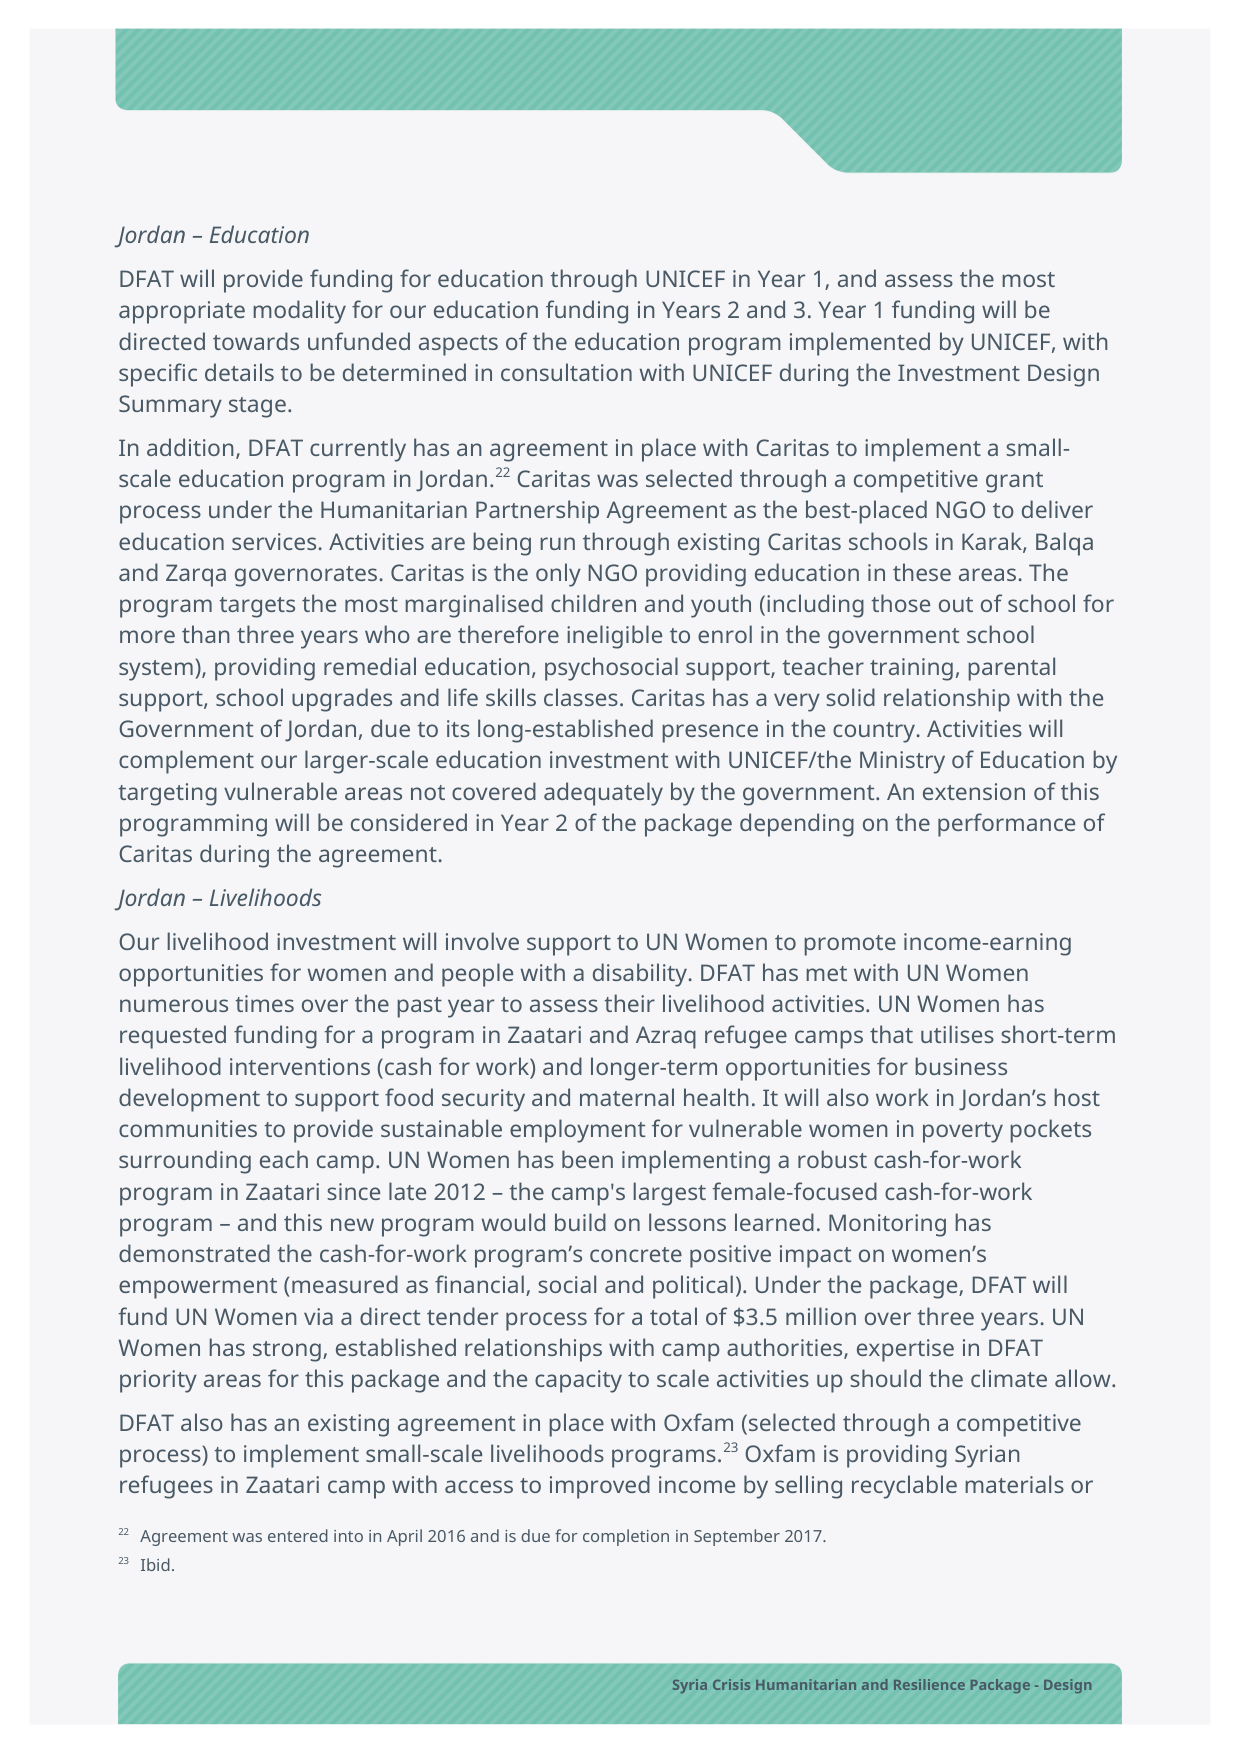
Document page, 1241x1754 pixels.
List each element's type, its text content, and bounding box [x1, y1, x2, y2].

text Jordan – Livelihoods [118, 882, 1122, 913]
text In addition, DFAT currently has an agreement in place with Caritas to implement a small-scale education program in Jordan. Caritas was selected through a competitive grant process under the Humanitarian Partnership Agreement as the best-placed NGO to deliver education services. Activities are being run through existing Caritas schools in Karak, Balqa and Zarqa governorates. Caritas is the only NGO providing education in these areas. The program targets the most marginalised children and youth (including those out of school for more than three years who are therefore ineligible to enrol in the government school system), providing remedial education, psychosocial support, teacher training, parental support, school upgrades and life skills classes. Caritas has a very solid relationship with the Government of Jordan, due to its long-established presence in the country. Activities will complement our larger-scale education investment with UNICEF/the Ministry of Education by targeting vulnerable areas not covered adequately by the government. An extension of this programming will be considered in Year 2 of the package depending on the performance of Caritas during the agreement. [118, 432, 1122, 869]
text Our livelihood investment will involve support to UN Women to promote income-earning opportunities for women and people with a disability. DFAT has met with UN Women numerous times over the past year to assess their livelihood activities. UN Women has requested funding for a program in Zaatari and Azraq refugee camps that utilises short-term livelihood interventions (cash for work) and longer-term opportunities for business development to support food security and maternal health. It will also work in Jordan’s host communities to provide sustainable employment for vulnerable women in poverty pockets surrounding each camp. UN Women has been implementing a robust cash-for-work program in Zaatari since late 2012 – the camp's largest female-focused cash-for-work program – and this new program would build on lessons learned. Monitoring has demonstrated the cash-for-work program’s concrete positive impact on women’s empowerment (measured as financial, social and political). Under the package, DFAT will fund UN Women via a direct tender process for a total of $3.5 million over three years. UN Women has strong, established relationships with camp authorities, expertise in DFAT priority areas for this package and the capacity to scale activities up should the climate allow. [118, 926, 1122, 1394]
picture [0, 0, 1240, 1754]
text Jordan – Education [118, 219, 1122, 251]
text DFAT will provide funding for education through UNICEF in Year 1, and assess the most appropriate modality for our education funding in Years 2 and 3. Year 1 funding will be directed towards unfunded aspects of the education program implemented by UNICEF, with specific details to be determined in consultation with UNICEF during the Investment Design Summary stage. [118, 263, 1122, 419]
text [118, 1407, 1122, 1501]
